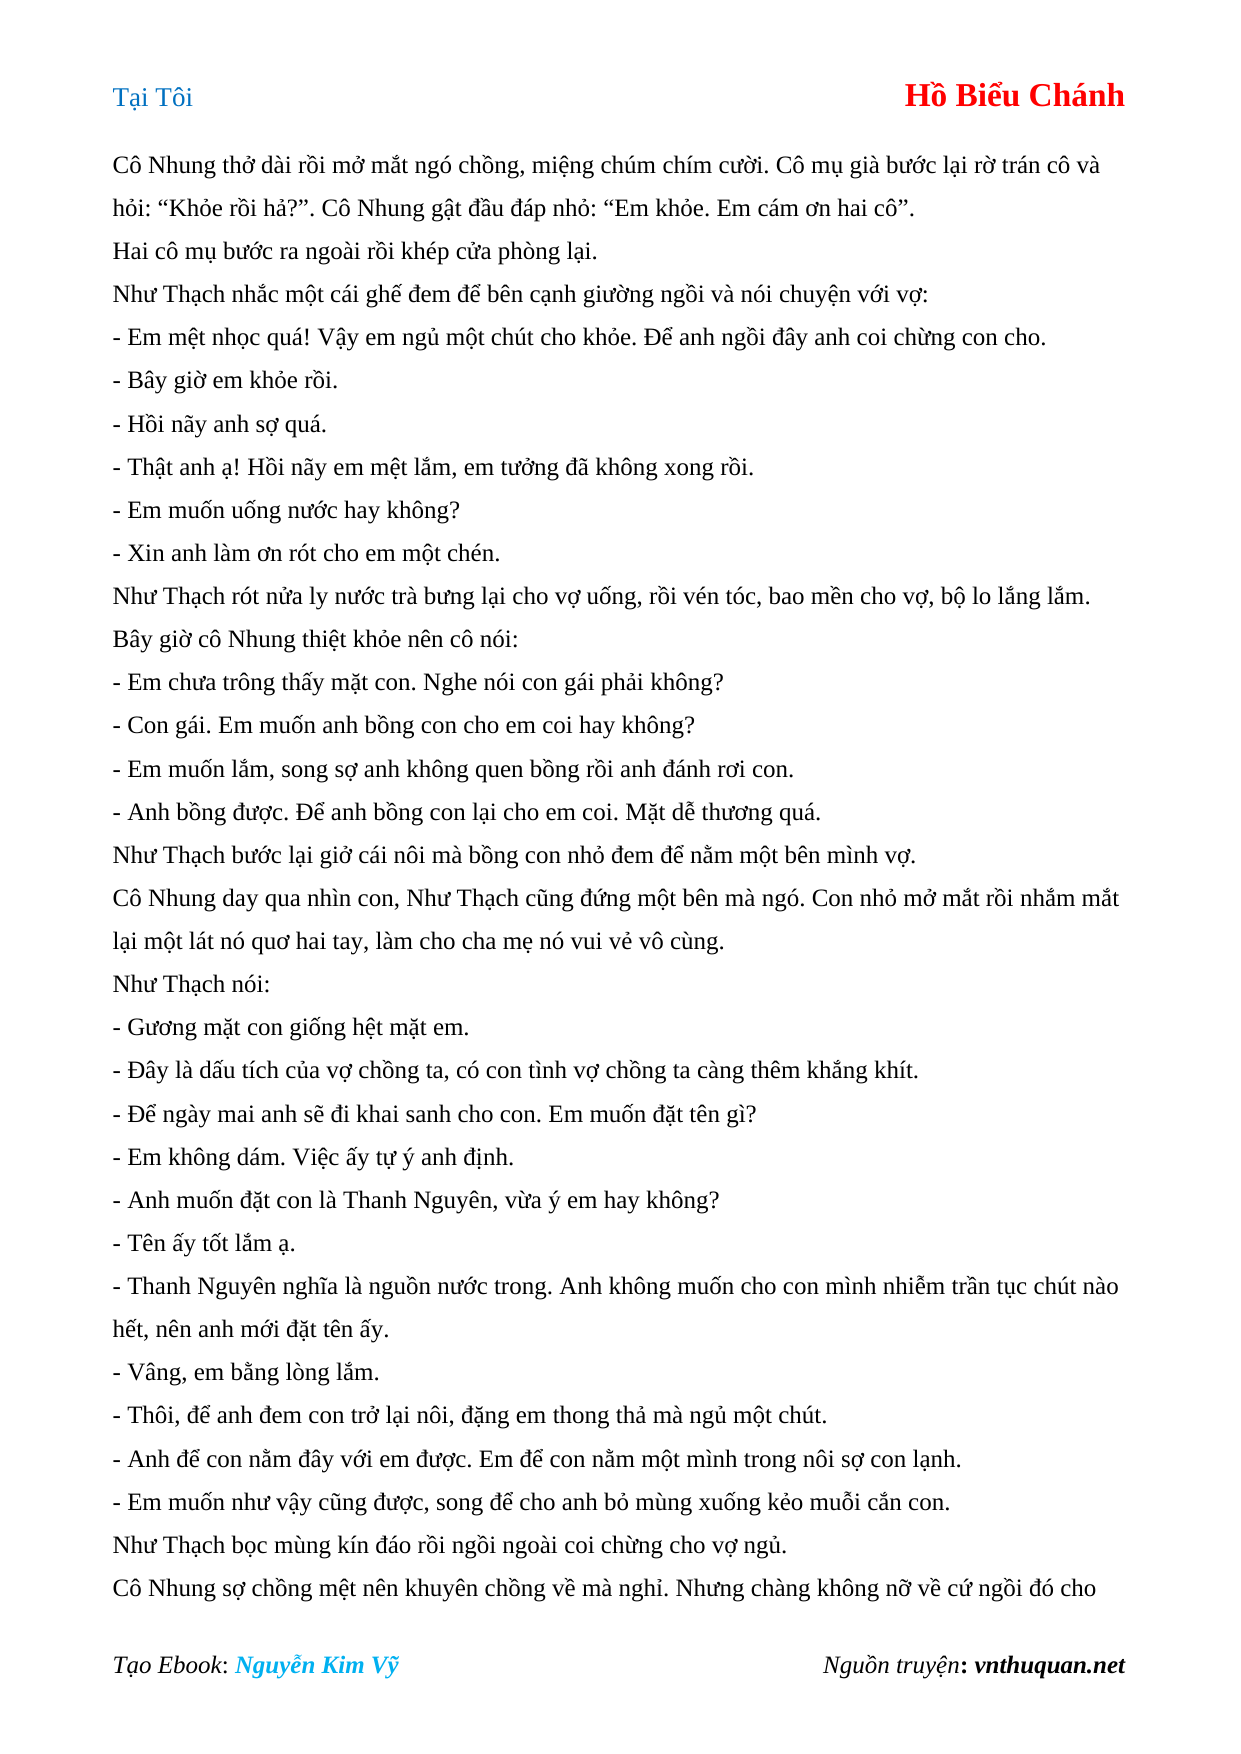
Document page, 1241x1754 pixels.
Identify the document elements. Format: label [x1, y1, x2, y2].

text [112, 150, 1128, 1602]
